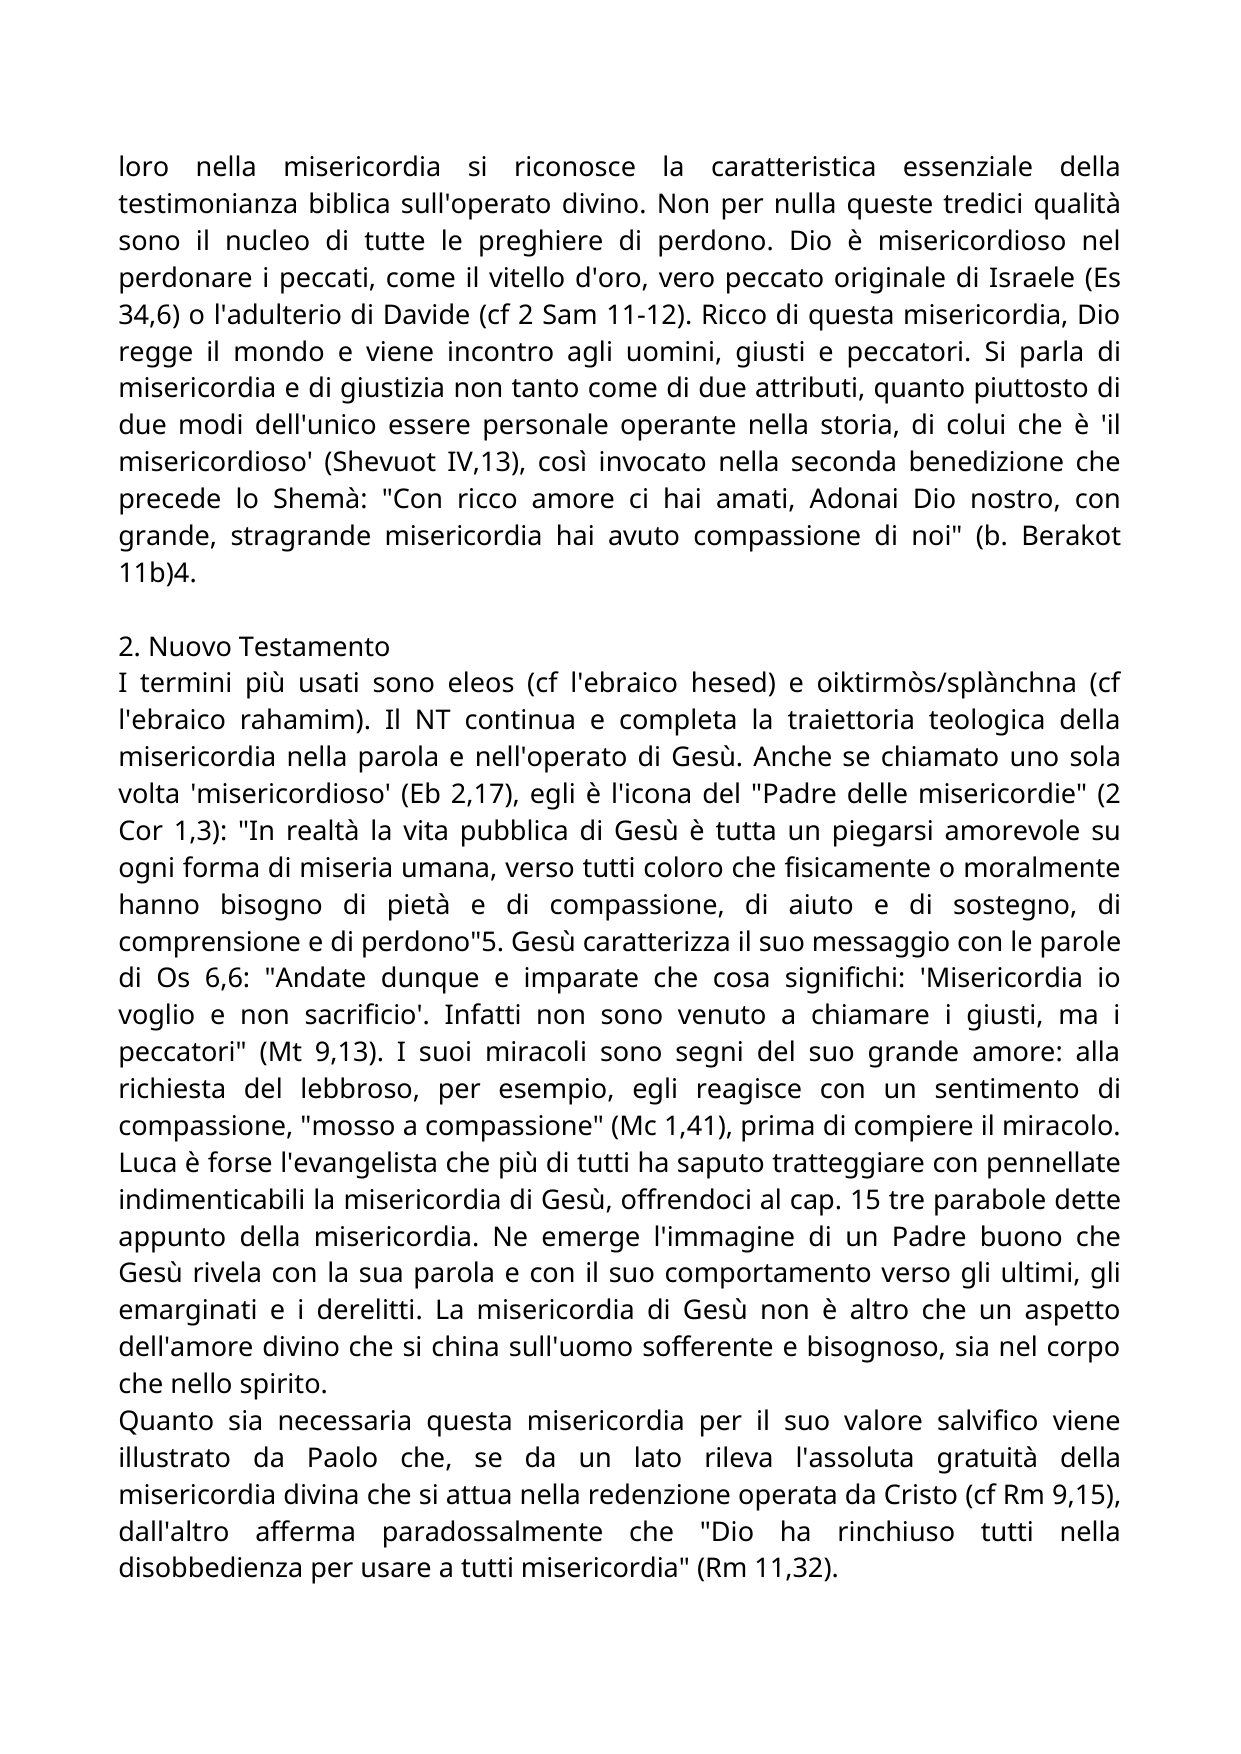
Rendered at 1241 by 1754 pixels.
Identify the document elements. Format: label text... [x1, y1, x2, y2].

text I termini più usati sono eleos (cf l'ebraico hesed) e oiktirmòs/splànchna (cf l'ebraico rahamim). Il NT continua e completa la traiettoria teologica della misericordia nella parola e nell'operato di Gesù. Anche se chiamato uno sola volta 'misericordioso' (Eb 2,17), egli è l'icona del "Padre delle misericordie" (2 Cor 1,3): "In realtà la vita pubblica di Gesù è tutta un piegarsi amorevole su ogni forma di miseria umana, verso tutti coloro che fisicamente o moralmente hanno bisogno di pietà e di compassione, di aiuto e di sostegno, di comprensione e di perdono"5. Gesù caratterizza il suo messaggio con le parole di Os 6,6: "Andate dunque e imparate che cosa significhi: 'Misericordia io voglio e non sacrificio'. Infatti non sono venuto a chiamare i giusti, ma i peccatori" (Mt 9,13). I suoi miracoli sono segni del suo grande amore: alla richiesta del lebbroso, per esempio, egli reagisce con un sentimento di compassione, "mosso a compassione" (Mc 1,41), prima di compiere il miracolo. Luca è forse l'evangelista che più di tutti ha saputo tratteggiare con pennellate indimenticabili la misericordia di Gesù, offrendoci al cap. 15 tre parabole dette appunto della misericordia. Ne emerge l'immagine di un Padre buono che Gesù rivela con la sua parola e con il suo comportamento verso gli ultimi, gli emarginati e i derelitti. La misericordia di Gesù non è altro che un aspetto dell'amore divino che si china sull'uomo sofferente e bisognoso, sia nel corpo che nello spirito. [118, 664, 1122, 1401]
text Quanto sia necessaria questa misericordia per il suo valore salvifico viene illustrato da Paolo che, se da un lato rileva l'assoluta gratuità della misericordia divina che si attua nella redenzione operata da Cristo (cf Rm 9,15), dall'altro afferma paradossalmente che "Dio ha rinchiuso tutti nella disobbedienza per usare a tutti misericordia" (Rm 11,32). [118, 1401, 1122, 1586]
text 2. Nuovo Testamento [118, 627, 1122, 664]
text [118, 148, 1122, 590]
